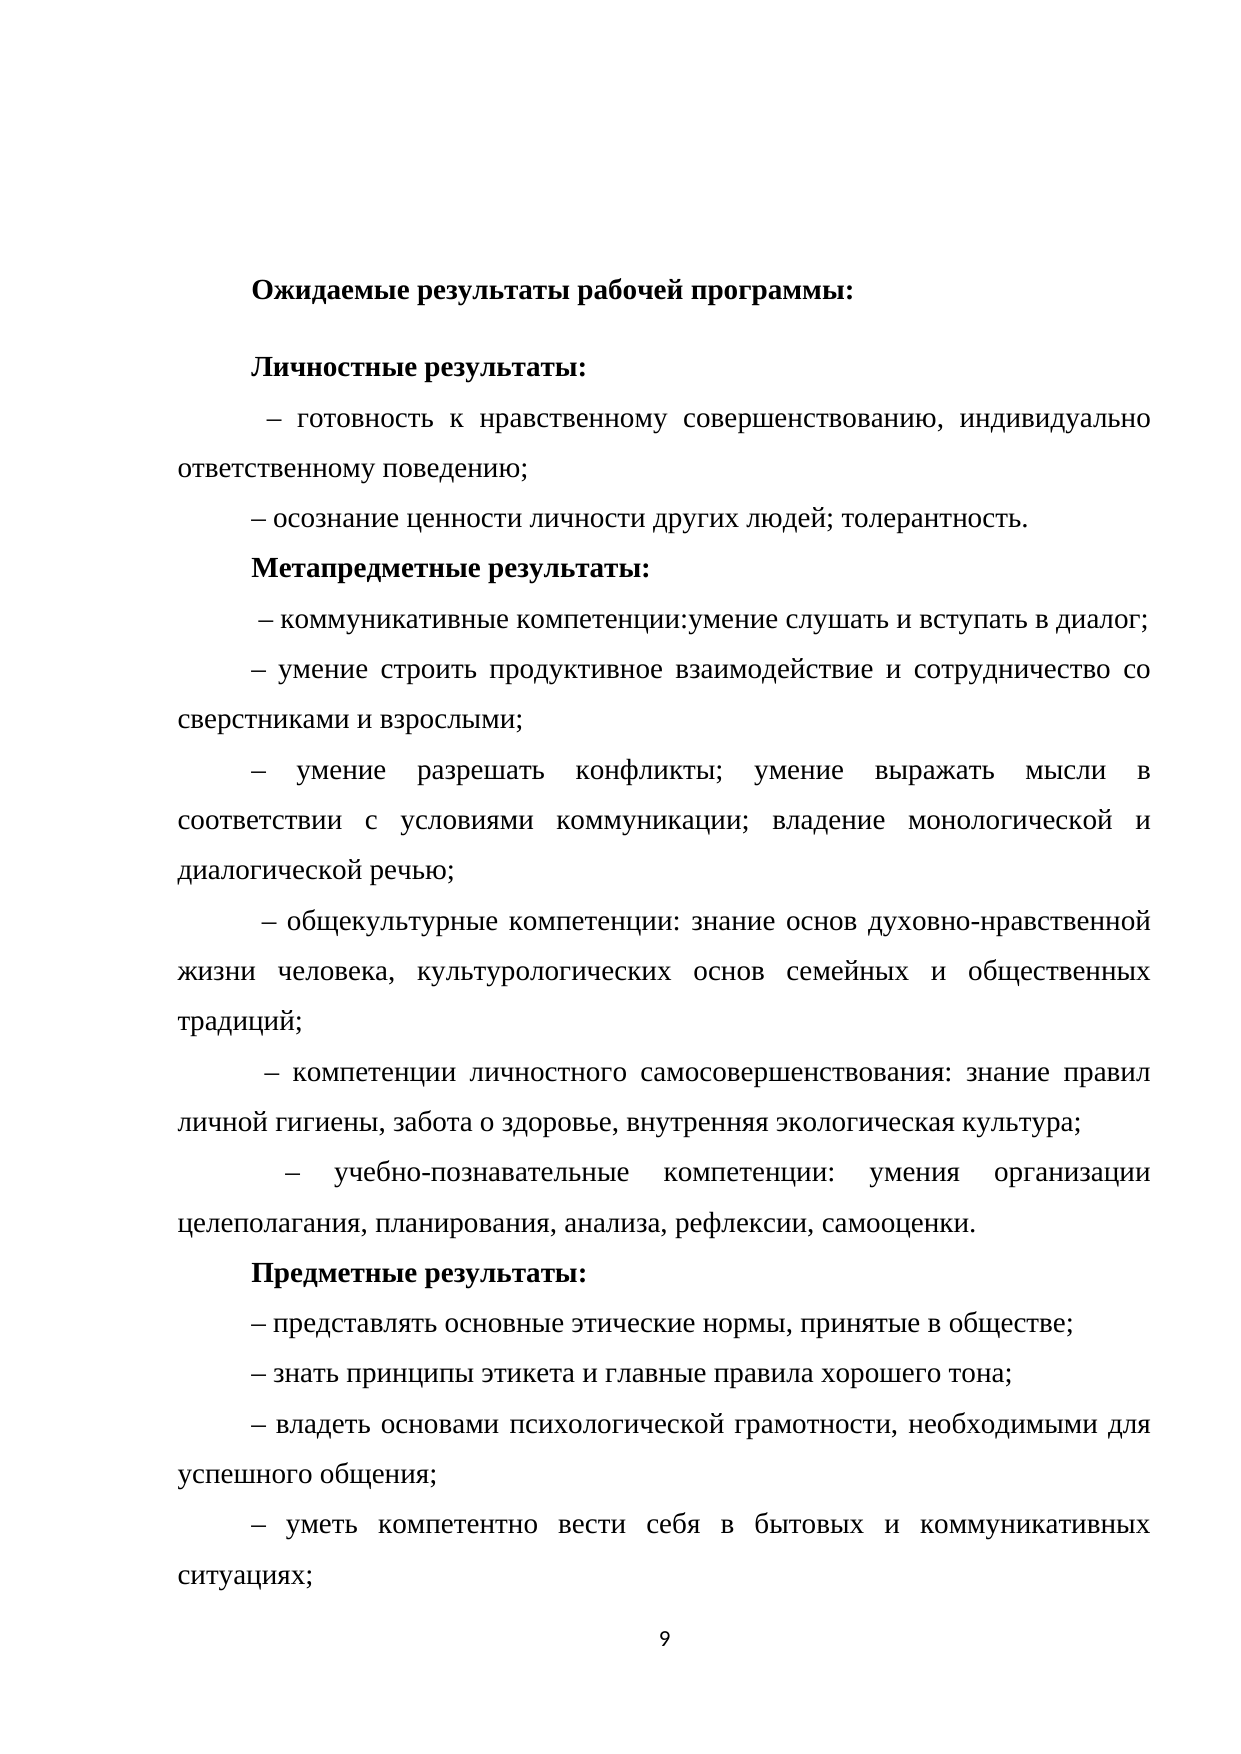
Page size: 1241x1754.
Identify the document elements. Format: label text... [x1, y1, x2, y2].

text Метапредметные результаты: [177, 551, 1152, 584]
text – готовность к нравственному совершенствованию, индивидуально ответственному поведению; [177, 400, 1152, 483]
text – компетенции личностного самосовершенствования: знание правил личной гигиены, забота о здоровье, внутренняя экологическая культура; [177, 1054, 1152, 1138]
text – общекультурные компетенции: знание основ духовно-нравственной жизни человека, культурологических основ семейных и общественных традиций; [177, 903, 1152, 1037]
text Ожидаемые результаты рабочей программы: [177, 272, 1152, 306]
text – представлять основные этические нормы, принятые в обществе; [177, 1305, 1152, 1339]
text – умение строить продуктивное взаимодействие и сотрудничество со сверстниками и взрослыми; [177, 651, 1152, 735]
text Предметные результаты: [177, 1255, 1152, 1288]
text – умение разрешать конфликты; умение выражать мысли в соответствии с условиями коммуникации; владение монологической и диалогической речью; [177, 752, 1152, 886]
text – знать принципы этикета и главные правила хорошего тона; [177, 1356, 1152, 1389]
text – коммуникативные компетенции:умение слушать и вступать в диалог; [177, 601, 1152, 634]
text – уметь компетентно вести себя в бытовых и коммуникативных ситуациях; [177, 1507, 1152, 1590]
text – учебно-познавательные компетенции: умения организации целеполагания, планирования, анализа, рефлексии, самооценки. [177, 1154, 1152, 1238]
text – владеть основами психологической грамотности, необходимыми для успешного общения; [177, 1406, 1152, 1490]
text Личностные результаты: [177, 349, 1152, 383]
text – осознание ценности личности других людей; толерантность. [177, 500, 1152, 534]
